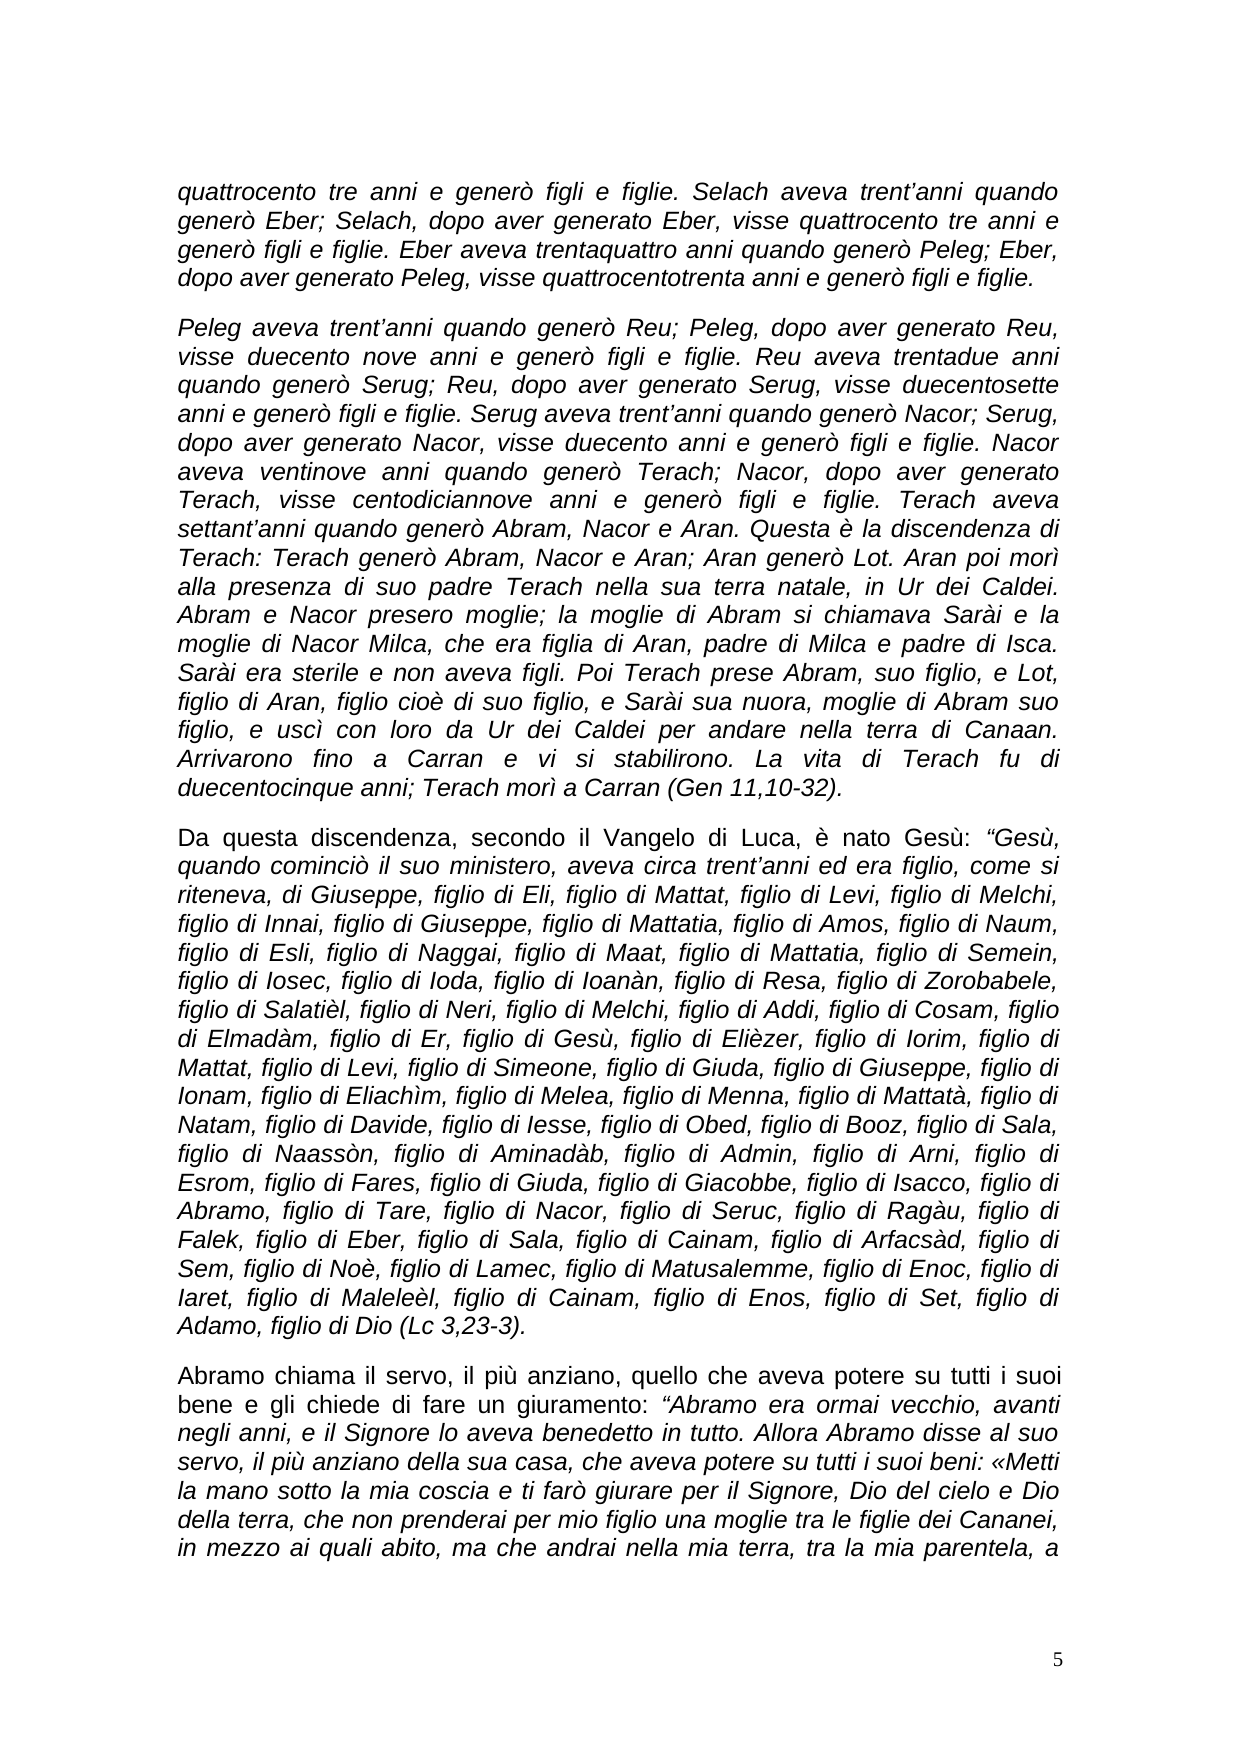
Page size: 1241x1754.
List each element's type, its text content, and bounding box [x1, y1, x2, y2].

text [177, 177, 1063, 292]
text Peleg aveva trent’anni quando generò Reu; Peleg, dopo aver generato Reu, visse duecento nove anni e generò figli e figlie. Reu aveva trentadue anni quando generò Serug; Reu, dopo aver generato Serug, visse duecentosette anni e generò figli e figlie. Serug aveva trent’anni quando generò Nacor; Serug, dopo aver generato Nacor, visse duecento anni e generò figli e figlie. Nacor aveva ventinove anni quando generò Terach; Nacor, dopo aver generato Terach, visse centodiciannove anni e generò figli e figlie. Terach aveva settant’anni quando generò Abram, Nacor e Aran. Questa è la discendenza di Terach: Terach generò Abram, Nacor e Aran; Aran generò Lot. Aran poi morì alla presenza di suo padre Terach nella sua terra natale, in Ur dei Caldei. Abram e Nacor presero moglie; la moglie di Abram si chiamava Sarài e la moglie di Nacor Milca, che era figlia di Aran, padre di Milca e padre di Isca. Sarài era sterile e non aveva figli. Poi Terach prese Abram, suo figlio, e Lot, figlio di Aran, figlio cioè di suo figlio, e Sarài sua nuora, moglie di Abram suo figlio, e uscì con loro da Ur dei Caldei per andare nella terra di Canaan. Arrivarono fino a Carran e vi si stabilirono. La vita di Terach fu di duecentocinque anni; Terach morì a Carran (Gen 11,10-32). [177, 313, 1063, 802]
text Da questa discendenza, secondo il Vangelo di Luca, è nato Gesù: “Gesù, quando cominciò il suo ministero, aveva circa trent’anni ed era figlio, come si riteneva, di Giuseppe, figlio di Eli, figlio di Mattat, figlio di Levi, figlio di Melchi, figlio di Innai, figlio di Giuseppe, figlio di Mattatia, figlio di Amos, figlio di Naum, figlio di Esli, figlio di Naggai, figlio di Maat, figlio di Mattatia, figlio di Semein, figlio di Iosec, figlio di Ioda, figlio di Ioanàn, figlio di Resa, figlio di Zorobabele, figlio di Salatièl, figlio di Neri, figlio di Melchi, figlio di Addi, figlio di Cosam, figlio di Elmadàm, figlio di Er, figlio di Gesù, figlio di Elièzer, figlio di Iorim, figlio di Mattat, figlio di Levi, figlio di Simeone, figlio di Giuda, figlio di Giuseppe, figlio di Ionam, figlio di Eliachìm, figlio di Melea, figlio di Menna, figlio di Mattatà, figlio di Natam, figlio di Davide, figlio di Iesse, figlio di Obed, figlio di Booz, figlio di Sala, figlio di Naassòn, figlio di Aminadàb, figlio di Admin, figlio di Arni, figlio di Esrom, figlio di Fares, figlio di Giuda, figlio di Giacobbe, figlio di Isacco, figlio di Abramo, figlio di Tare, figlio di Nacor, figlio di Seruc, figlio di Ragàu, figlio di Falek, figlio di Eber, figlio di Sala, figlio di Cainam, figlio di Arfacsàd, figlio di Sem, figlio di Noè, figlio di Lamec, figlio di Matusalemme, figlio di Enoc, figlio di Iaret, figlio di Maleleèl, figlio di Cainam, figlio di Enos, figlio di Set, figlio di Adamo, figlio di Dio (Lc 3,23-3). [177, 823, 1063, 1340]
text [177, 1361, 1063, 1562]
